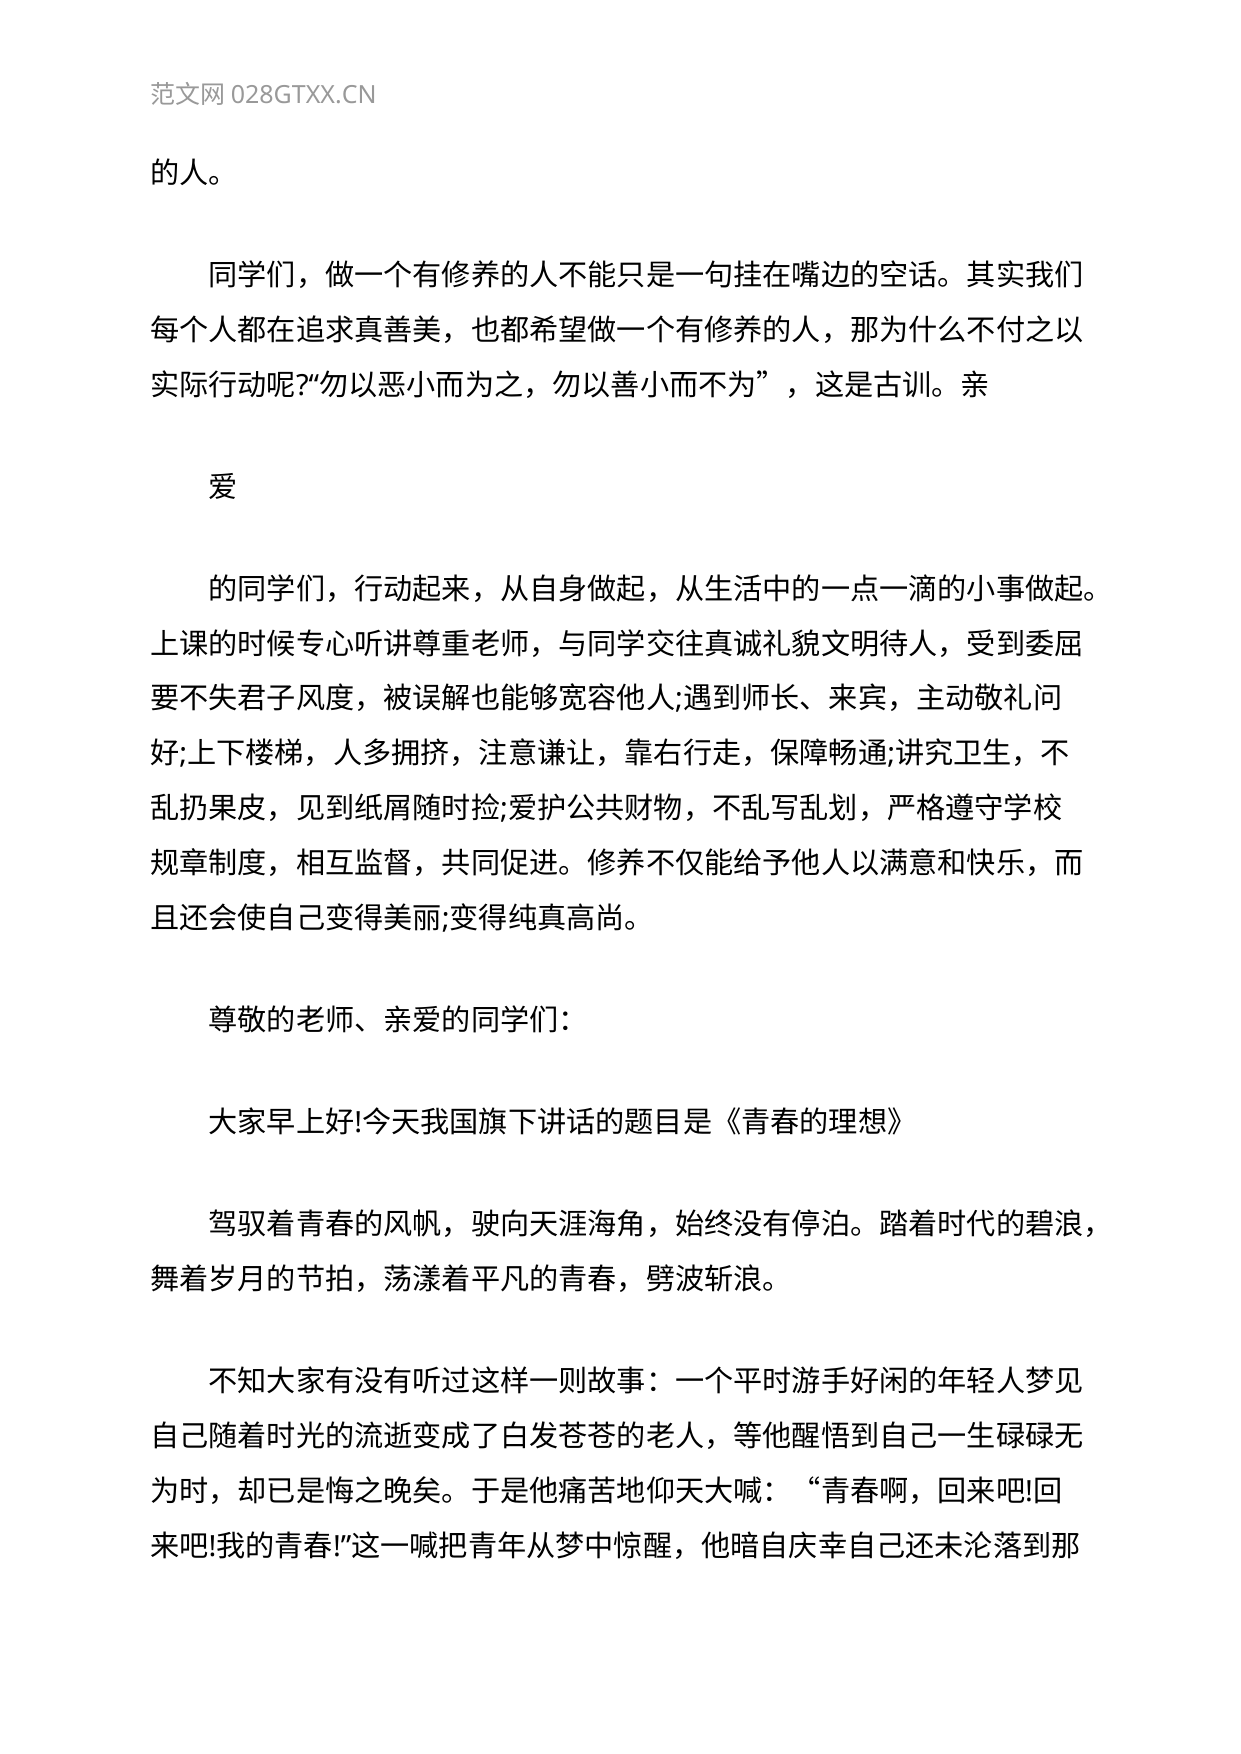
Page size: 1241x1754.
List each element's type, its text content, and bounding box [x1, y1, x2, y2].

text 大家早上好!今天我国旗下讲话的题目是《青春的理想》 [150, 1099, 1090, 1141]
text 的同学们，行动起来，从自身做起，从生活中的一点一滴的小事做起。上课的时候专心听讲尊重老师，与同学交往真诚礼貌文明待人，受到委屈要不失君子风度，被误解也能够宽容他人;遇到师长、来宾，主动敬礼问好;上下楼梯，人多拥挤，注意谦让，靠右行走，保障畅通;讲究卫生，不乱扔果皮，见到纸屑随时捡;爱护公共财物，不乱写乱划，严格遵守学校规章制度，相互监督，共同促进。修养不仅能给予他人以满意和快乐，而且还会使自己变得美丽;变得纯真高尚。 [150, 565, 1090, 937]
text 爱 [150, 463, 1090, 506]
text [150, 1357, 1090, 1564]
text 同学们，做一个有修养的人不能只是一句挂在嘴边的空话。其实我们每个人都在追求真善美，也都希望做一个有修养的人，那为什么不付之以实际行动呢?“勿以恶小而为之，勿以善小而不为”，这是古训。亲 [150, 252, 1090, 404]
text 尊敬的老师、亲爱的同学们： [150, 997, 1090, 1039]
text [150, 150, 1090, 192]
text 驾驭着青春的风帆，驶向天涯海角，始终没有停泊。踏着时代的碧浪，舞着岁月的节拍，荡漾着平凡的青春，劈波斩浪。 [150, 1201, 1090, 1298]
